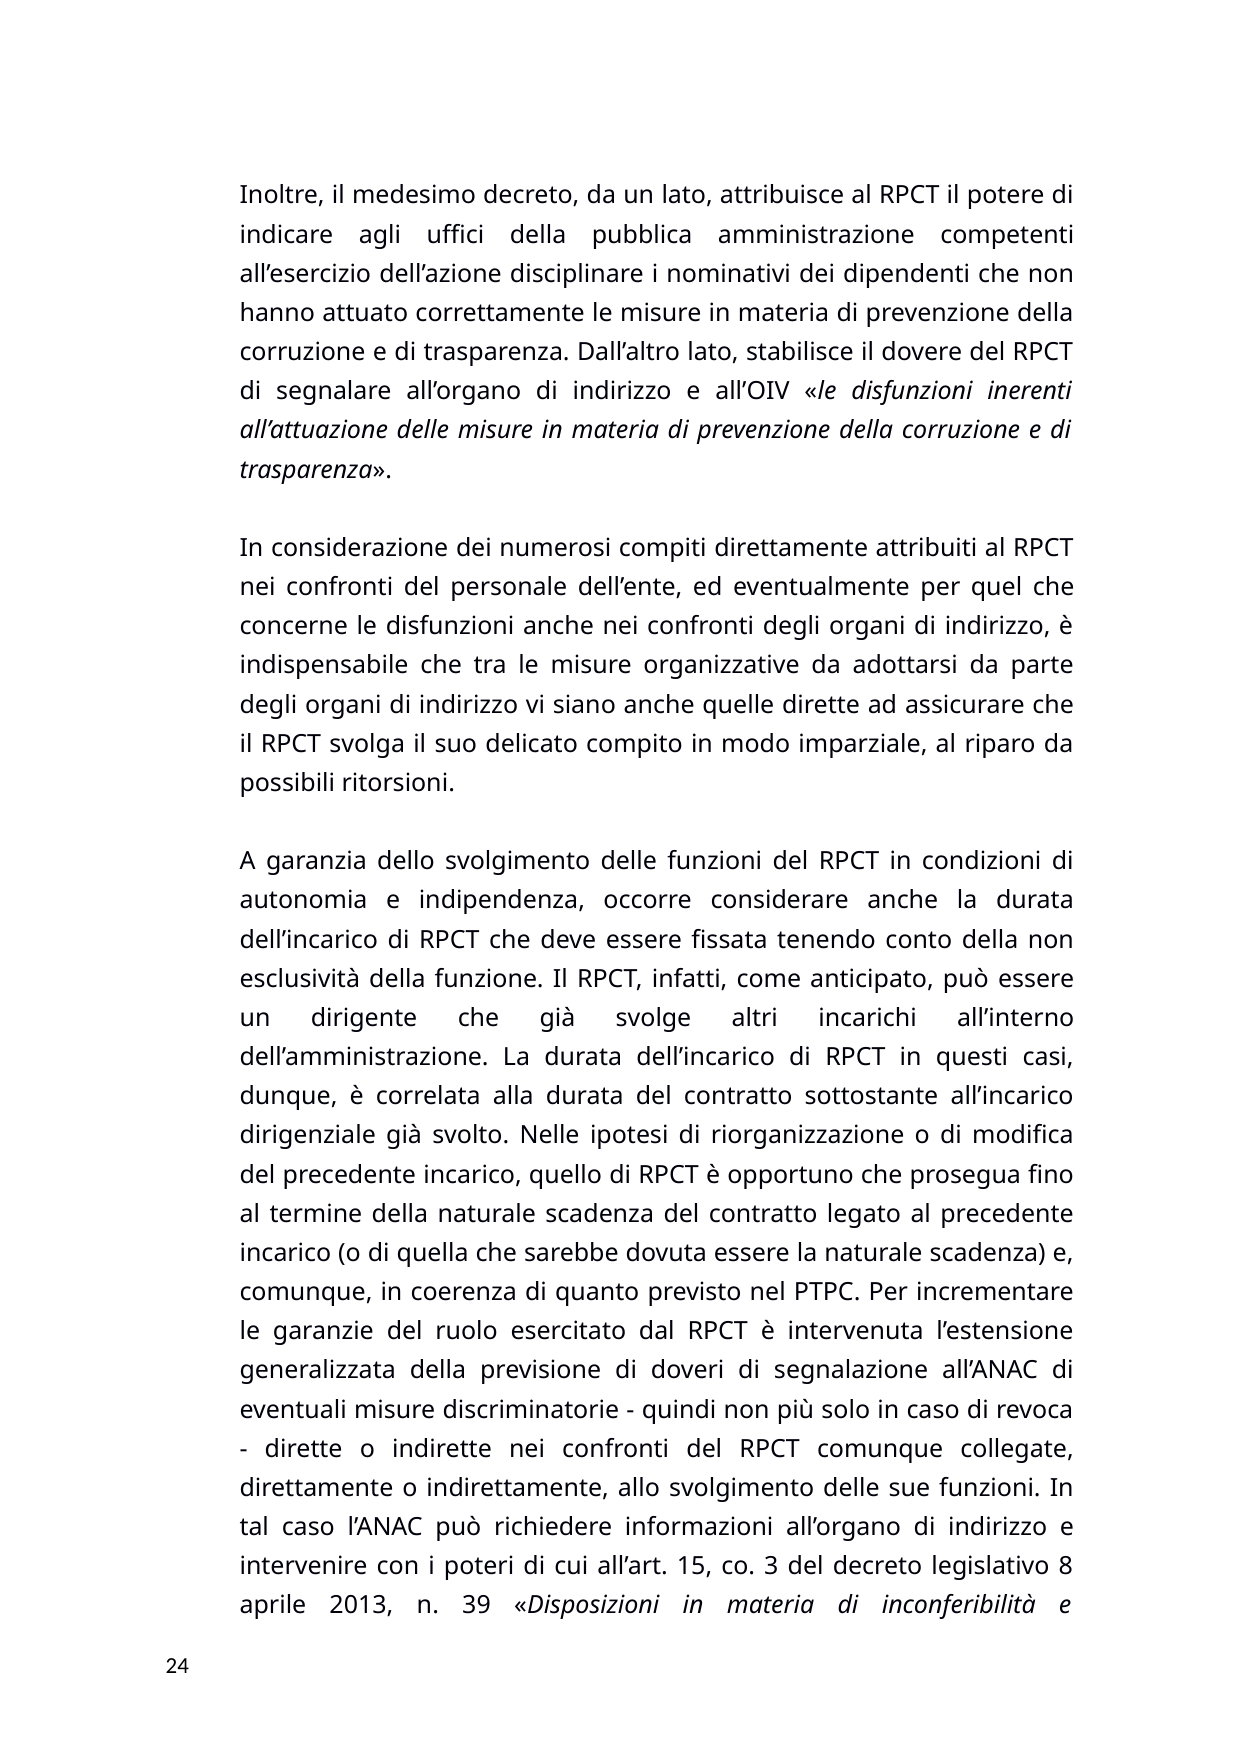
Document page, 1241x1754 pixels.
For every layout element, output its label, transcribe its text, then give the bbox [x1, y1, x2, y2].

text In considerazione dei numerosi compiti direttamente attribuiti al RPCT nei confronti del personale dell’ente, ed eventualmente per quel che concerne le disfunzioni anche nei confronti degli organi di indirizzo, è indispensabile che tra le misure organizzative da adottarsi da parte degli organi di indirizzo vi siano anche quelle dirette ad assicurare che il RPCT svolga il suo delicato compito in modo imparziale, al riparo da possibili ritorsioni. [239, 530, 1075, 799]
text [239, 843, 1075, 1621]
text Inoltre, il medesimo decreto, da un lato, attribuisce al RPCT il potere di indicare agli uffici della pubblica amministrazione competenti all’esercizio dell’azione disciplinare i nominativi dei dipendenti che non hanno attuato correttamente le misure in materia di prevenzione della corruzione e di trasparenza. Dall’altro lato, stabilisce il dovere del RPCT di segnalare all’organo di indirizzo e all’OIV «le disfunzioni inerenti all’attuazione delle misure in materia di prevenzione della corruzione e di trasparenza». [239, 177, 1075, 485]
